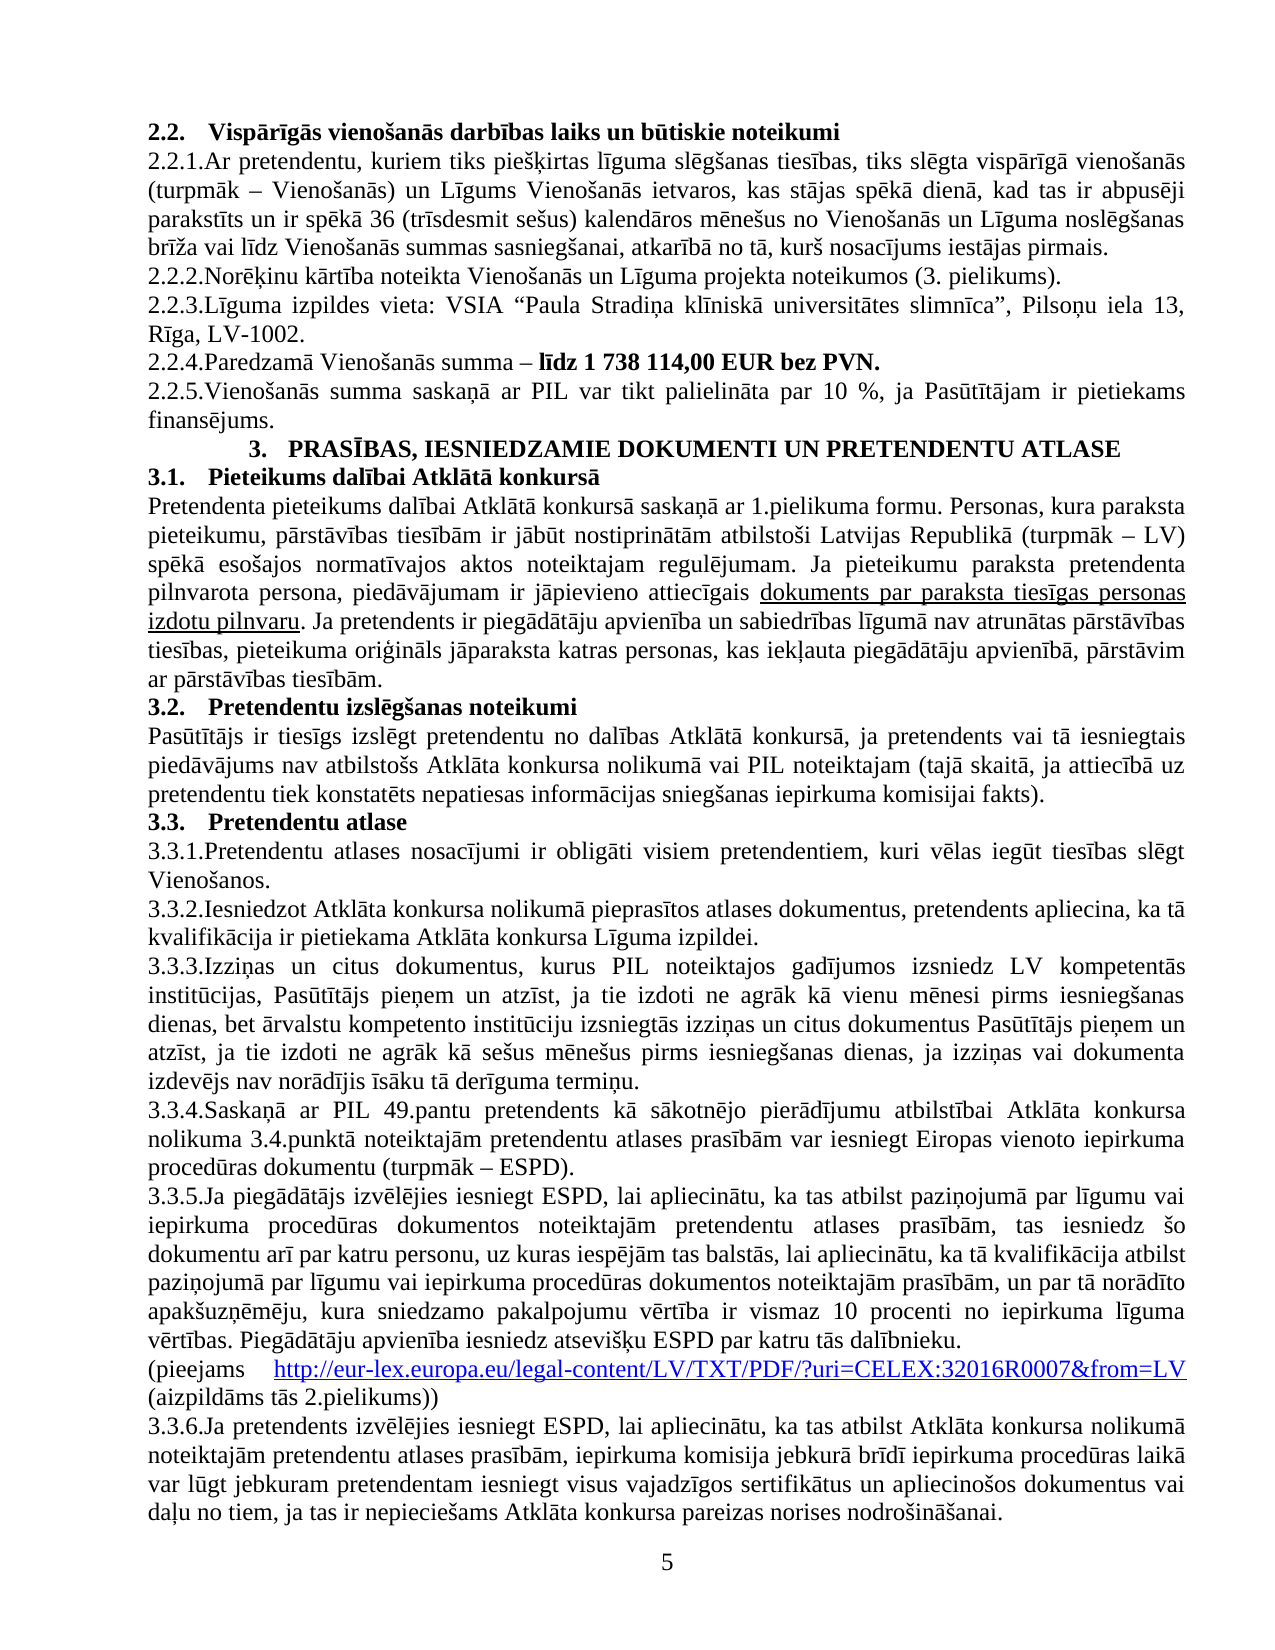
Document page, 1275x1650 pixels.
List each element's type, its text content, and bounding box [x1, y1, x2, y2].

text 3.3.6.Ja pretendents izvēlējies iesniegt ESPD, lai apliecinātu, ka tas atbilst Atklāta konkursa nolikumā noteiktajām pretendentu atlases prasībām, iepirkuma komisija jebkurā brīdī iepirkuma procedūras laikā var lūgt jebkuram pretendentam iesniegt visus vajadzīgos sertifikātus un apliecinošos dokumentus vai daļu no tiem, ja tas ir nepieciešams Atklāta konkursa pareizas norises nodrošināšanai. [148, 1411, 1186, 1526]
list Pieteikums dalībai Atklātā konkursā [148, 462, 1186, 491]
text 2.2.3.Līguma izpildes vieta: VSIA “Paula Stradiņa klīniskā universitātes slimnīca”, Pilsoņu iela 13, Rīga, LV-1002. [148, 290, 1186, 347]
text 3.3.3.Izziņas un citus dokumentus, kurus PIL noteiktajos gadījumos izsniedz LV kompetentās institūcijas, Pasūtītājs pieņem un atzīst, ja tie izdoti ne agrāk kā vienu mēnesi pirms iesniegšanas dienas, bet ārvalstu kompetento institūciju izsniegtās izziņas un citus dokumentus Pasūtītājs pieņem un atzīst, ja tie izdoti ne agrāk kā sešus mēnešus pirms iesniegšanas dienas, ja izziņas vai dokumenta izdevējs nav norādījis īsāku tā derīguma termiņu. [148, 951, 1186, 1095]
list PRASĪBAS, IESNIEDZAMIE DOKUMENTI UN PRETENDENTU ATLASE [183, 434, 1186, 462]
text 2.2.1.Ar pretendentu, kuriem tiks piešķirtas līguma slēgšanas tiesības, tiks slēgta vispārīgā vienošanās (turpmāk – Vienošanās) un Līgums Vienošanās ietvaros, kas stājas spēkā dienā, kad tas ir abpusēji parakstīts un ir spēkā 36 (trīsdesmit sešus) kalendāros mēnešus no Vienošanās un Līguma noslēgšanas brīža vai līdz Vienošanās summas sasniegšanai, atkarībā no tā, kurš nosacījums iestājas pirmais. [148, 146, 1186, 261]
text 3.3.4.Saskaņā ar PIL 49.pantu pretendents kā sākotnējo pierādījumu atbilstībai Atklāta konkursa nolikuma 3.4.punktā noteiktajām pretendentu atlases prasībām var iesniegt Eiropas vienoto iepirkuma procedūras dokumentu (turpmāk – ESPD). [148, 1095, 1186, 1181]
list Vispārīgās vienošanās darbības laiks un būtiskie noteikumi [148, 117, 1186, 146]
text Pretendenta pieteikums dalībai Atklātā konkursā saskaņā ar 1.pielikuma formu. Personas, kura paraksta pieteikumu, pārstāvības tiesībām ir jābūt nostiprinātām atbilstoši Latvijas Republikā (turpmāk – LV) spēkā esošajos normatīvajos aktos noteiktajam regulējumam. Ja pieteikumu paraksta pretendenta pilnvarota persona, piedāvājumam ir jāpievieno attiecīgais dokuments par paraksta tiesīgas personas izdotu pilnvaru. Ja pretendents ir piegādātāju apvienība un sabiedrības līgumā nav atrunātas pārstāvības tiesības, pieteikuma oriģināls jāparaksta katras personas, kas iekļauta piegādātāju apvienībā, pārstāvim ar pārstāvības tiesībām. [148, 491, 1186, 692]
text Pasūtītājs ir tiesīgs izslēgt pretendentu no dalības Atklātā konkursā, ja pretendents vai tā iesniegtais piedāvājums nav atbilstošs Atklāta konkursa nolikumā vai PIL noteiktajam (tajā skaitā, ja attiecībā uz pretendentu tiek konstatēts nepatiesas informācijas sniegšanas iepirkuma komisijai fakts). [148, 721, 1186, 807]
text 3.3.2.Iesniedzot Atklāta konkursa nolikumā pieprasītos atlases dokumentus, pretendents apliecina, ka tā kvalifikācija ir pietiekama Atklāta konkursa Līguma izpildei. [148, 894, 1186, 951]
text 2.2.5.Vienošanās summa saskaņā ar PIL var tikt palielināta par 10 %, ja Pasūtītājam ir pietiekams finansējums. [148, 376, 1186, 434]
text 2.2.4.Paredzamā Vienošanās summa – līdz 1 738 114,00 EUR bez PVN. [148, 347, 1186, 376]
text 3.3.1.Pretendentu atlases nosacījumi ir obligāti visiem pretendentiem, kuri vēlas iegūt tiesības slēgt Vienošanos. [148, 836, 1186, 894]
text 2.2.2.Norēķinu kārtība noteikta Vienošanās un Līguma projekta noteikumos (3. pielikums). [148, 261, 1186, 290]
list Pretendentu atlase [148, 807, 1186, 836]
text 3.3.5.Ja piegādātājs izvēlējies iesniegt ESPD, lai apliecinātu, ka tas atbilst paziņojumā par līgumu vai iepirkuma procedūras dokumentos noteiktajām pretendentu atlases prasībām, tas iesniedz šo dokumentu arī par katru personu, uz kuras iespējām tas balstās, lai apliecinātu, ka tā kvalifikācija atbilst paziņojumā par līgumu vai iepirkuma procedūras dokumentos noteiktajām prasībām, un par tā norādīto apakšuzņēmēju, kura sniedzamo pakalpojumu vērtība ir vismaz 10 procenti no iepirkuma līguma vērtības. Piegādātāju apvienība iesniedz atsevišķu ESPD par katru tās dalībnieku. [148, 1181, 1186, 1354]
text (pieejams http://eur-lex.europa.eu/legal-content/LV/TXT/PDF/?uri=CELEX:32016R0007&from=LV (aizpildāms tās 2.pielikums)) [148, 1354, 1186, 1411]
list Pretendentu izslēgšanas noteikumi [148, 692, 1186, 721]
